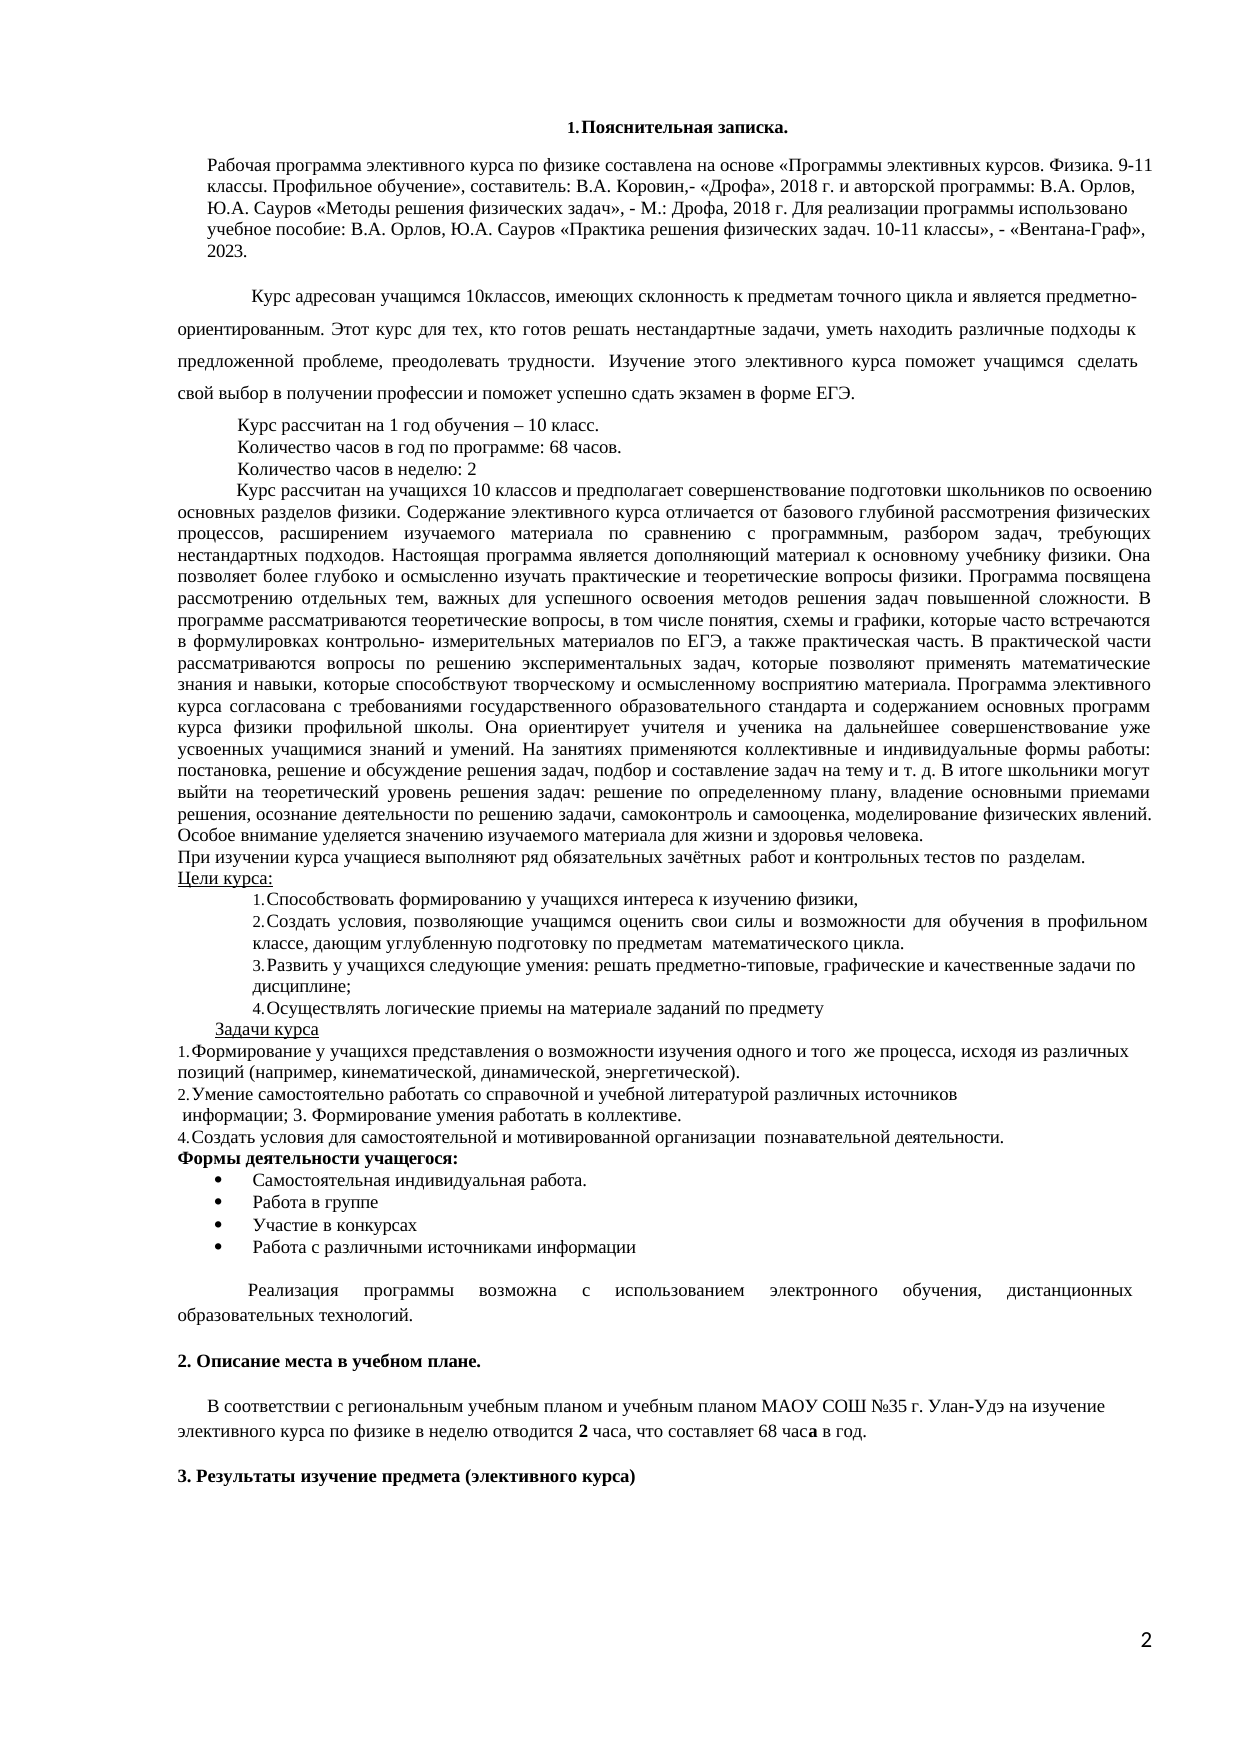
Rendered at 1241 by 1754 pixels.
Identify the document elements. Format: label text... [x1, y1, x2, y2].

list Участие в конкурсах [215, 1213, 1163, 1236]
text Курс рассчитан на учащихся 10 классов и предполагает совершенствование подготовки школьников по освоению основных разделов физики. Содержание элективного курса отличается от базового глубиной рассмотрения физических процессов, расширением изучаемого материала по сравнению с программным, разбором задач, требующих нестандартных подходов. Настоящая программа является дополняющий материал к основному учебнику физики. Она позволяет более глубоко и осмысленно изучать практические и теоретические вопросы физики. Программа посвящена рассмотрению отдельных тем, важных для успешного освоения методов решения задач повышенной сложности. В программе рассматриваются теоретические вопросы, в том числе понятия, схемы и графики, которые часто встречаются в формулировках контрольно- измерительных материалов по ЕГЭ, а также практическая часть. В практической части рассматриваются вопросы по решению экспериментальных задач, которые позволяют применять математические знания и навыки, которые способствуют творческому и осмысленному восприятию материала. Программа элективного курса согласована с требованиями государственного образовательного стандарта и содержанием основных программ курса физики профильной школы. Она ориентирует учителя и ученика на дальнейшее совершенствование уже усвоенных учащимися знаний и умений. На занятиях применяются коллективные и индивидуальные формы работы: постановка, решение и обсуждение решения задач, подбор и составление задач на тему и т. д. В итоге школьники могут выйти на теоретический уровень решения задач: решение по определенному плану, владение основными приемами решения, осознание деятельности по решению задачи, самоконтроль и самооценка, моделирование физических явлений. Особое внимание уделяется значению изучаемого материала для жизни и здоровья человека. [177, 479, 1152, 846]
text Реализация программы возможна с использованием электронного обучения, дистанционных образовательных технологий. [177, 1279, 1133, 1326]
list Развить у учащихся следующие умения: решать предметно-типовые, графические и качественные задачи по дисциплине; [252, 953, 1152, 997]
text В соответствии с региональным учебным планом и учебным планом МАОУ СОШ №35 г. Улан-Удэ на изучение элективного курса по физике в неделю отводится 2 часа, что составляет 68 часа в год. [177, 1395, 1150, 1442]
list Формирование у учащихся представления о возможности изучения одного и того же процесса, исходя из различных позиций (например, кинематической, динамической, энергетической). [177, 1040, 1152, 1083]
list Самостоятельная индивидуальная работа. [215, 1169, 1163, 1191]
subtitle Пояснительная записка. [567, 116, 1163, 138]
list Работа с различными источниками информации [215, 1236, 1163, 1258]
list Умение самостоятельно работать со справочной и учебной литературой различных источников информации; 3. Формирование умения работать в коллективе. [177, 1083, 1068, 1126]
subtitle Формы деятельности учащегося: [177, 1147, 1163, 1169]
list Создать условия для самостоятельной и мотивированной организации познавательной деятельности. [177, 1126, 1163, 1147]
text Курс рассчитан на 1 год обучения – 10 класс. Количество часов в год по программе: 68 часов. Количество часов в неделю: 2 [237, 414, 691, 479]
list Работа в группе [215, 1191, 1163, 1213]
list Создать условия, позволяющие учащимся оценить свои силы и возможности для обучения в профильном классе, дающим углубленную подготовку по предметам математического цикла. [252, 910, 1152, 953]
subtitle 3. Результаты изучение предмета (элективного курса) [177, 1465, 1163, 1487]
list Способствовать формированию у учащихся интереса к изучению физики, [252, 889, 1163, 910]
text Курс адресован учащимся 10классов, имеющих склонность к предметам точного цикла и является предметно- ориентированным. Этот курс для тех, кто готов решать нестандартные задачи, уметь находить различные подходы к предложенной проблеме, преодолевать трудности. Изучение этого элективного курса поможет учащимся сделать свой выбор в получении профессии и поможет успешно сдать экзамен в форме ЕГЭ. [177, 285, 1138, 403]
text При изучении курса учащиеся выполняют ряд обязательных зачётных работ и контрольных тестов по разделам. Цели курса: [177, 846, 1086, 889]
text Рабочая программа элективного курса по физике составлена на основе «Программы элективных курсов. Физика. 9-11 классы. Профильное обучение», составитель: В.А. Коровин,- «Дрофа», 2018 г. и авторской программы: В.А. Орлов, Ю.А. Сауров «Методы решения физических задач», - М.: Дрофа, 2018 г. Для реализации программы использовано учебное пособие: В.А. Орлов, Ю.А. Сауров «Практика решения физических задач. 10-11 классы», - «Вентана-Граф», 2023. [207, 153, 1163, 261]
subtitle Описание места в учебном плане. [177, 1350, 1163, 1371]
list Осуществлять логические приемы на материале заданий по предмету Задачи курса [215, 997, 824, 1040]
